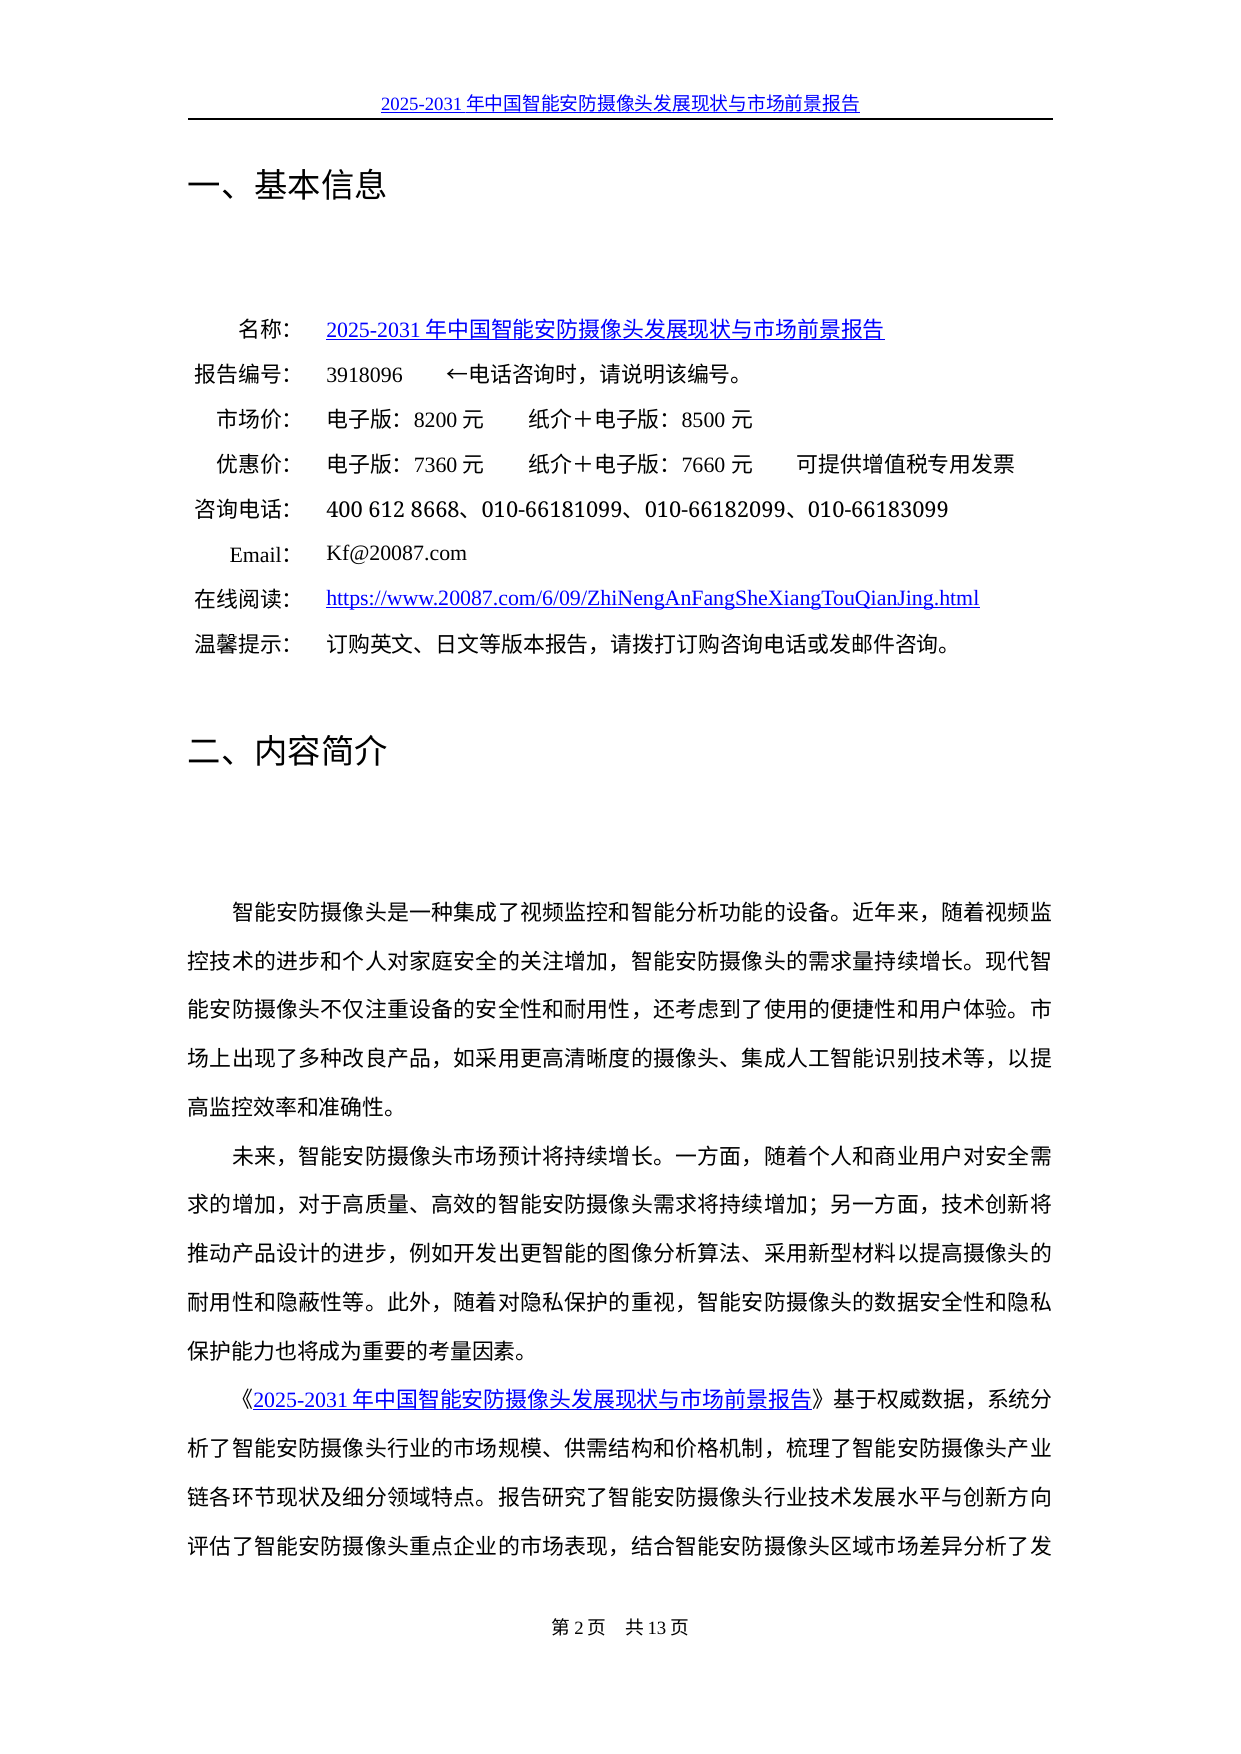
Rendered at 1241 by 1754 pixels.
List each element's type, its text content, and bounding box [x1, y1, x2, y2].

table_cell 咨询电话： [167, 492, 315, 537]
table_cell 订购英文、日文等版本报告，请拨打订购咨询电话或发邮件咨询。 [315, 627, 1073, 672]
table_cell 优惠价： [167, 447, 315, 492]
table_cell Email： [167, 537, 315, 582]
table_cell 电子版：7360 元 纸介＋电子版：7660 元 可提供增值税专用发票 [315, 447, 1073, 492]
title 二、内容简介 [187, 717, 1053, 782]
table_cell [315, 582, 1073, 627]
table_cell 报告编号： [167, 357, 315, 402]
table_cell 3918096 ←电话咨询时，请说明该编号。 [315, 357, 1073, 402]
table_cell 电子版：8200 元 纸介＋电子版：8500 元 [315, 402, 1073, 447]
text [187, 894, 1053, 1561]
title 一、基本信息 [187, 150, 1053, 215]
table_cell 温馨提示： [167, 627, 315, 672]
table_cell Kf@20087.com [315, 537, 1073, 582]
table_cell 400 612 8668、010-66181099、010-66182099、010-66183099 [315, 492, 1073, 537]
table_cell 在线阅读： [167, 582, 315, 627]
table_header 2025-2031年中国智能安防摄像头发展现状与市场前景报告 [315, 312, 1073, 357]
table_cell 市场价： [167, 402, 315, 447]
table_header 名称： [167, 312, 315, 357]
